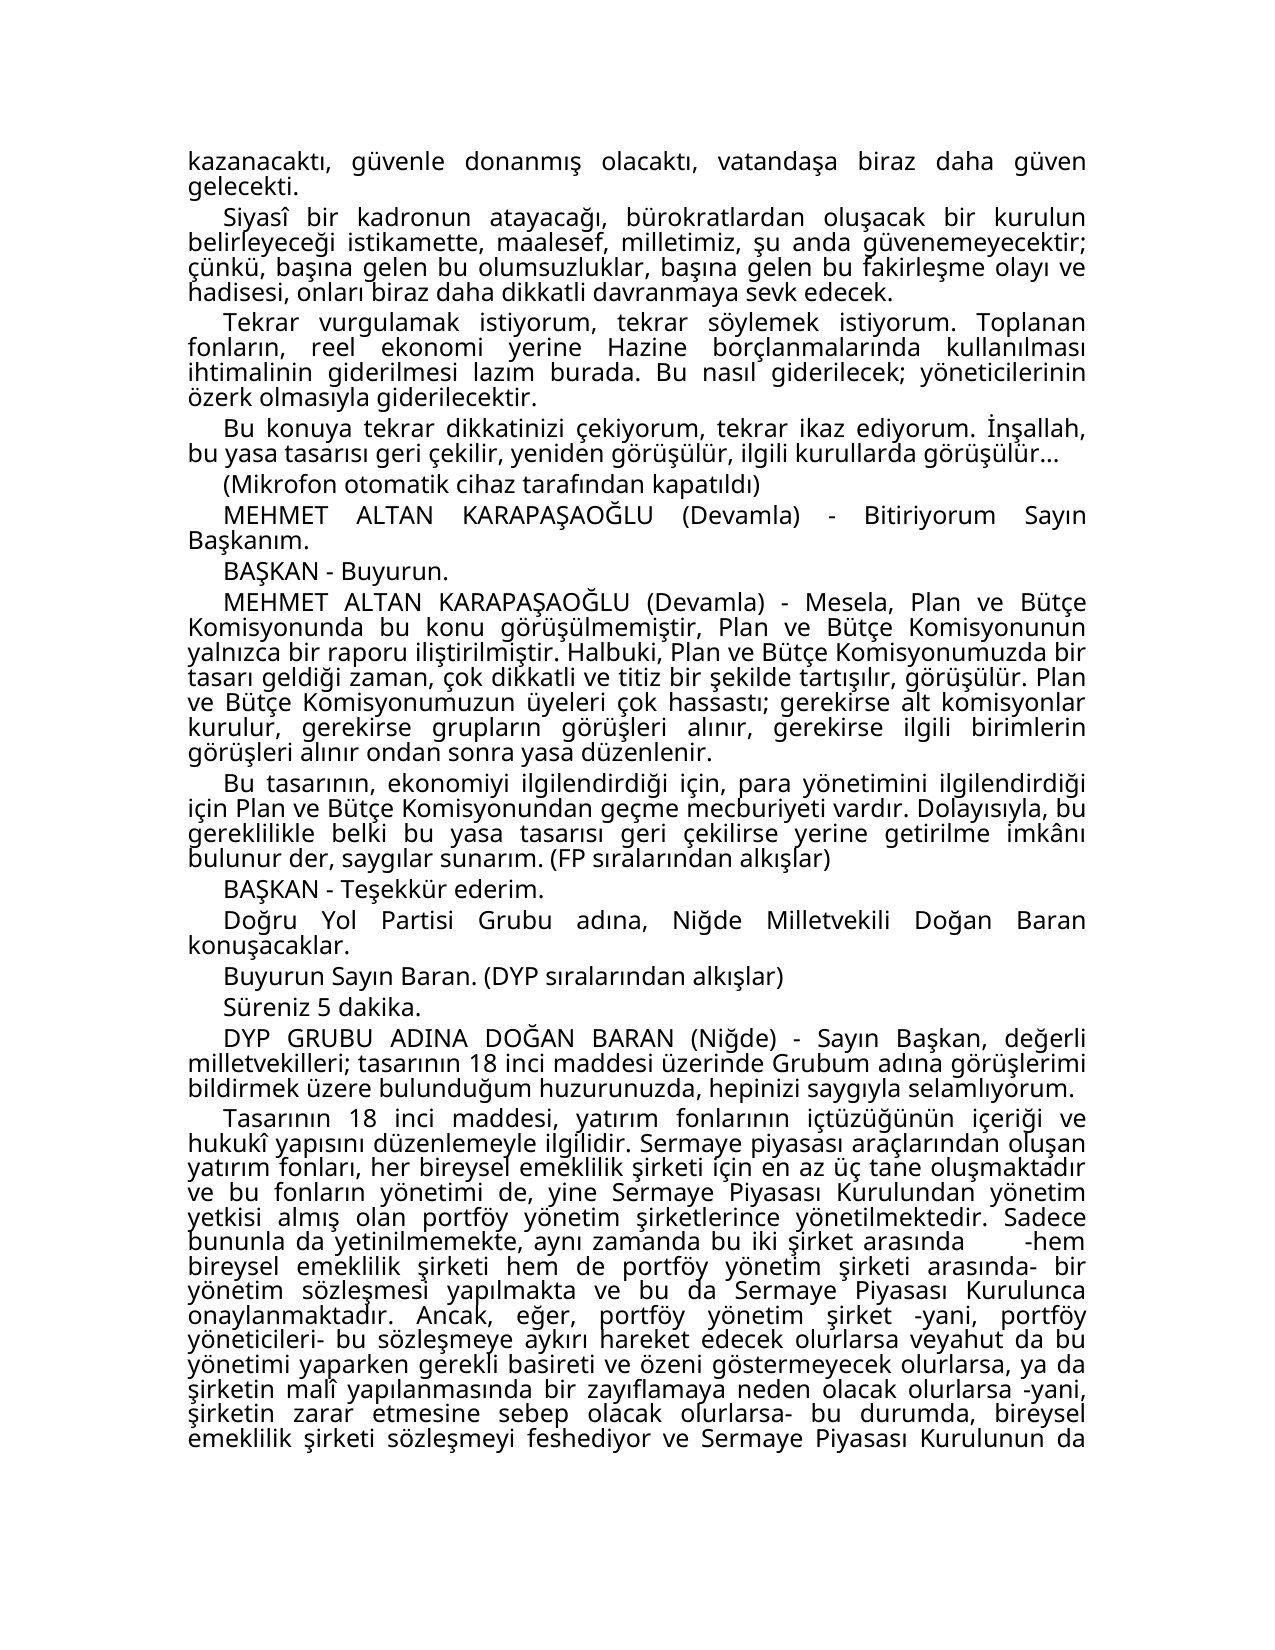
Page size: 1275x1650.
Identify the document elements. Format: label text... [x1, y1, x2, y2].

text DYP GRUBU ADINA DOĞAN BARAN (Niğde) - Sayın Başkan, değerli milletvekilleri; tasarının 18 inci maddesi üzerinde Grubum adına görüşlerimi bildirmek üzere bulunduğum huzurunuzda, hepinizi saygıyla selamlıyorum. [187, 1027, 1087, 1102]
text Süreniz 5 dakika. [187, 996, 1087, 1021]
text Buyurun Sayın Baran. (DYP sıralarından alkışlar) [187, 965, 1087, 990]
text MEHMET ALTAN KARAPAŞAOĞLU (Devamla) - Mesela, Plan ve Bütçe Komisyonunda bu konu görüşülmemiştir, Plan ve Bütçe Komisyonunun yalnızca bir raporu iliştirilmiştir. Halbuki, Plan ve Bütçe Komisyonumuzda bir tasarı geldiği zaman, çok dikkatli ve titiz bir şekilde tartışılır, görüşülür. Plan ve Bütçe Komisyonumuzun üyeleri çok hassastı; gerekirse alt komisyonlar kurulur, gerekirse grupların görüşleri alınır, gerekirse ilgili birimlerin görüşleri alınır ondan sonra yasa düzenlenir. [187, 592, 1087, 767]
text BAŞKAN - Teşekkür ederim. [187, 878, 1087, 903]
text (Mikrofon otomatik cihaz tarafından kapatıldı) [187, 474, 1087, 499]
text Siyasî bir kadronun atayacağı, bürokratlardan oluşacak bir kurulun belirleyeceği istikamette, maalesef, milletimiz, şu anda güvenemeyecektir; çünkü, başına gelen bu olumsuzluklar, başına gelen bu fakirleşme olayı ve hadisesi, onları biraz daha dikkatli davranmaya sevk edecek. [187, 206, 1087, 306]
text Bu tasarının, ekonomiyi ilgilendirdiği için, para yönetimini ilgilendirdiği için Plan ve Bütçe Komisyonundan geçme mecburiyeti vardır. Dolayısıyla, bu gereklilikle belki bu yasa tasarısı geri çekilirse yerine getirilme imkânı bulunur der, saygılar sunarım. (FP sıralarından alkışlar) [187, 772, 1087, 872]
text MEHMET ALTAN KARAPAŞAOĞLU (Devamla) - Bitiriyorum Sayın Başkanım. [187, 505, 1087, 555]
text Tekrar vurgulamak istiyorum, tekrar söylemek istiyorum. Toplanan fonların, reel ekonomi yerine Hazine borçlanmalarında kullanılması ihtimalinin giderilmesi lazım burada. Bu nasıl giderilecek; yöneticilerinin özerk olmasıyla giderilecektir. [187, 312, 1087, 412]
text BAŞKAN - Buyurun. [187, 561, 1087, 586]
text Bu konuya tekrar dikkatinizi çekiyorum, tekrar ikaz ediyorum. İnşallah, bu yasa tasarısı geri çekilir, yeniden görüşülür, ilgili kurullarda görüşülür... [187, 418, 1087, 468]
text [187, 150, 1087, 200]
text Doğru Yol Partisi Grubu adına, Niğde Milletvekili Doğan Baran konuşacaklar. [187, 909, 1087, 959]
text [187, 1108, 1087, 1452]
